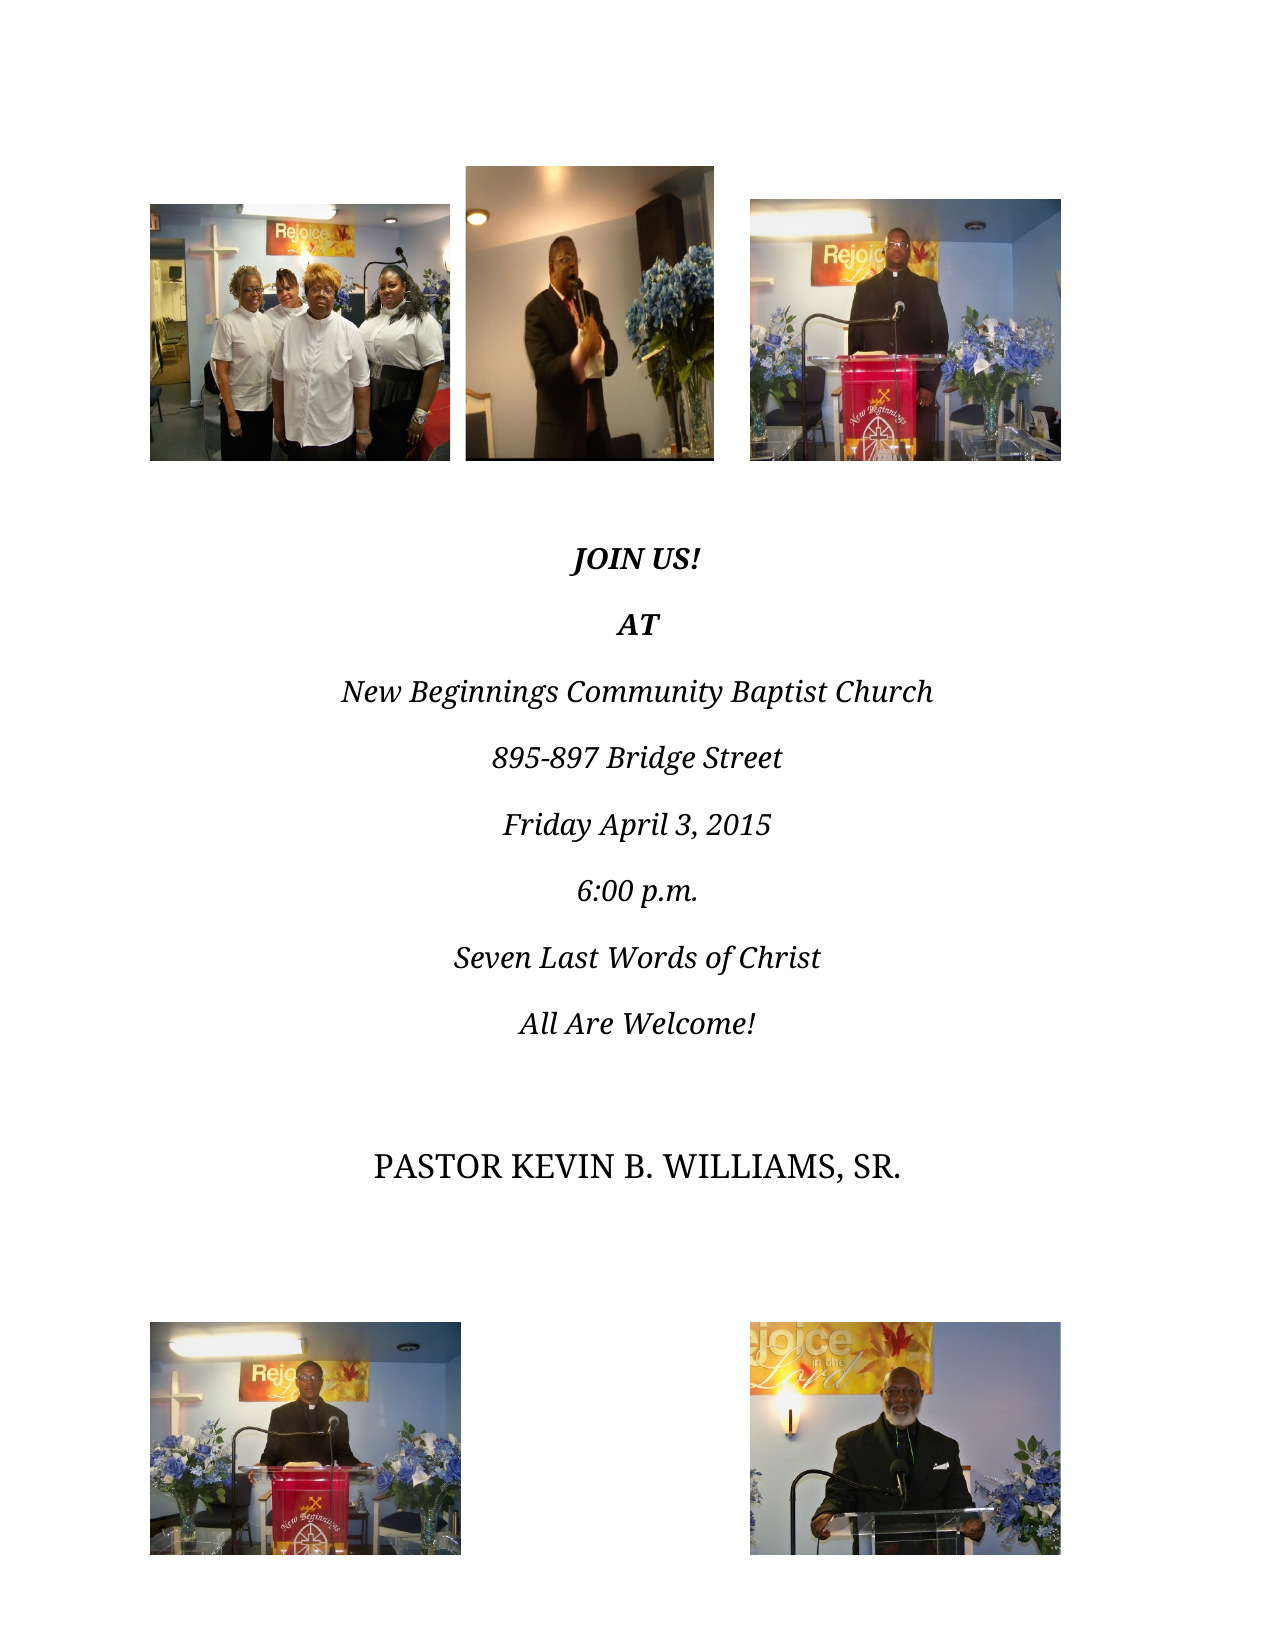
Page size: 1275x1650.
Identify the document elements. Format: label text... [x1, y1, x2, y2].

text Seven Last Words of Christ [150, 937, 1125, 977]
text New Beginnings Community Baptist Church [150, 671, 1125, 711]
text PASTOR KEVIN B. WILLIAMS, SR. [150, 1143, 1125, 1188]
text Friday April 3, 2015 [150, 804, 1125, 844]
text JOIN US! [150, 538, 1125, 578]
text All Are Welcome! [150, 1003, 1125, 1043]
picture [150, 1322, 461, 1555]
text AT [150, 605, 1125, 644]
picture [150, 204, 451, 461]
text 6:00 p.m. [150, 871, 1125, 910]
text 895-897 Bridge Street [150, 738, 1125, 777]
picture [465, 166, 714, 461]
picture [750, 1322, 1061, 1555]
picture [750, 199, 1061, 461]
